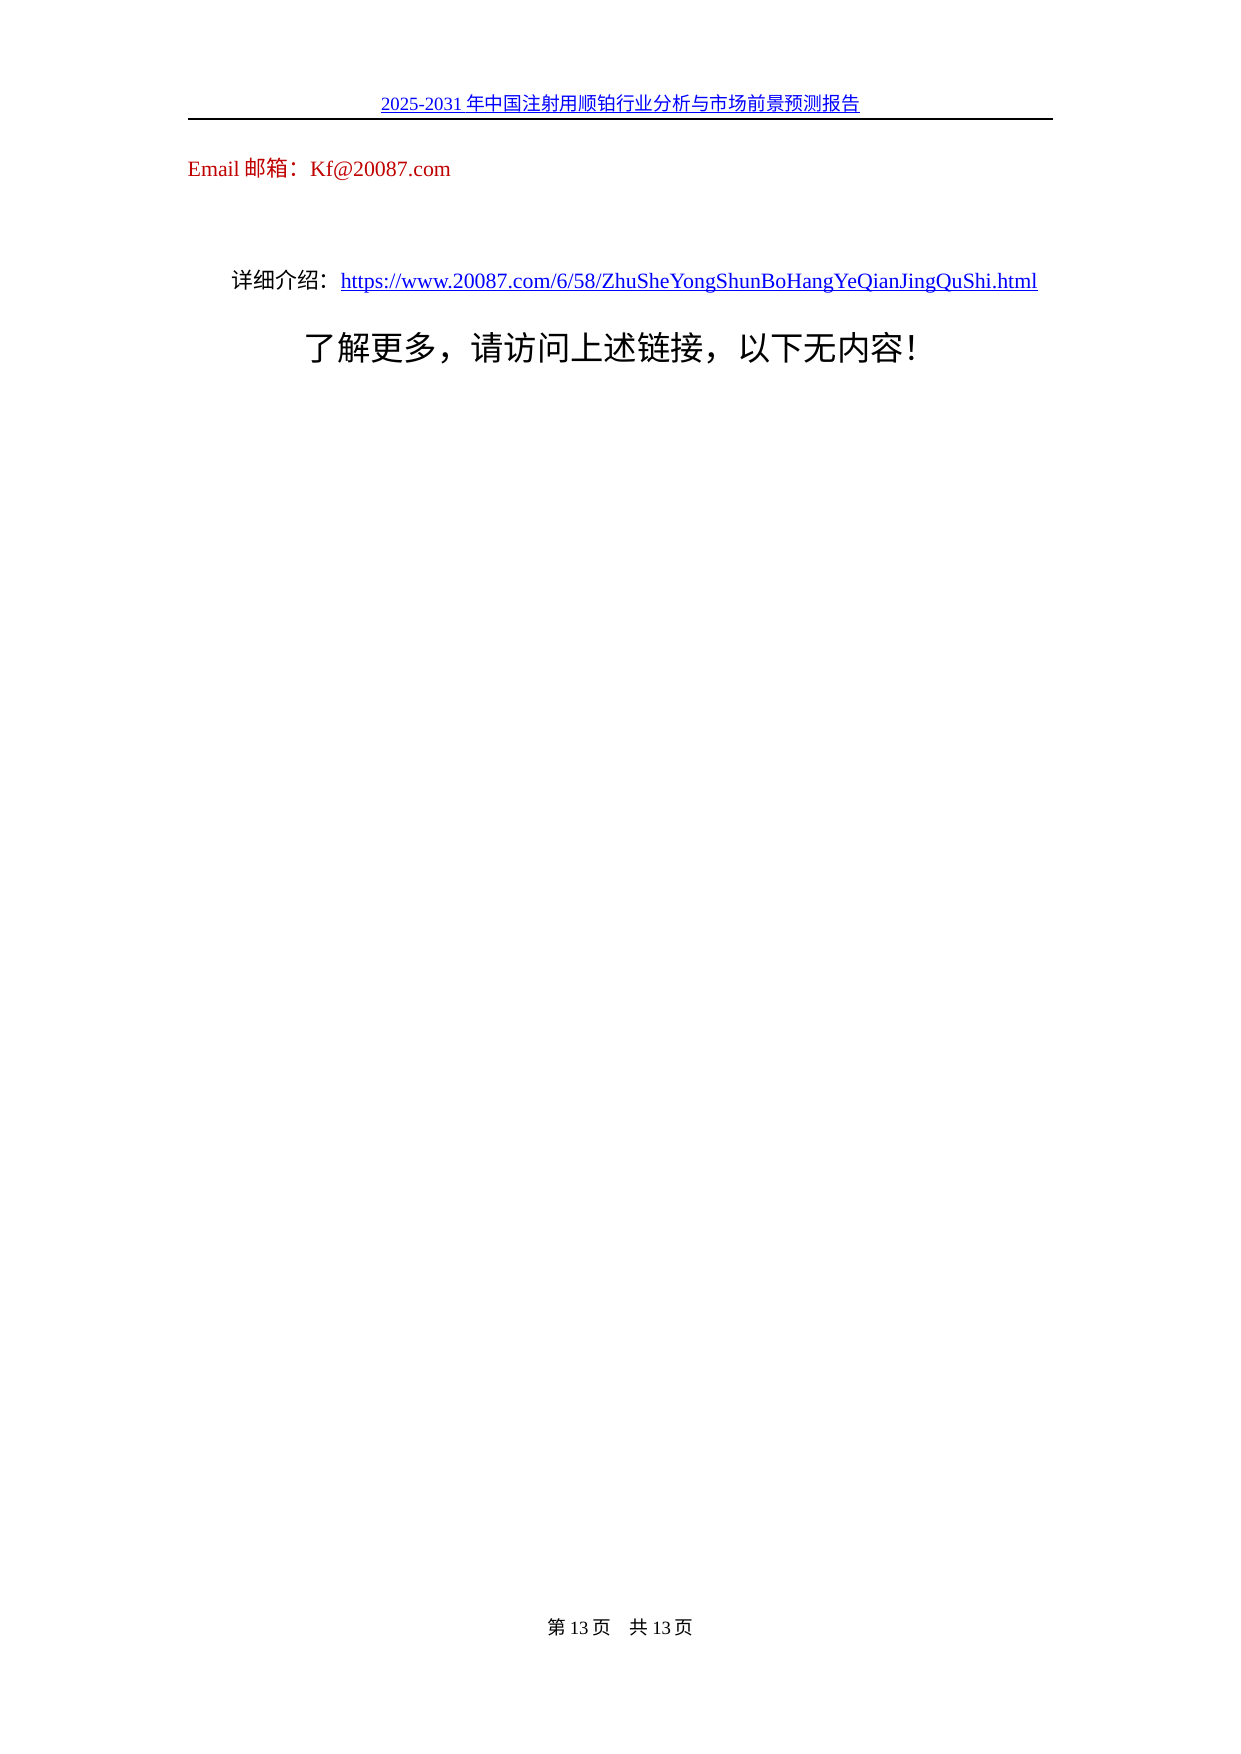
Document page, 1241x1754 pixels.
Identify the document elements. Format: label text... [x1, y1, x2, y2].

title 了解更多，请访问上述链接，以下无内容！ [187, 313, 1053, 378]
text 详细介绍：https://www.20087.com/6/58/ZhuSheYongShunBoHangYeQianJingQuShi.html [187, 263, 1053, 296]
text Email邮箱：Kf@20087.com [187, 150, 1053, 183]
